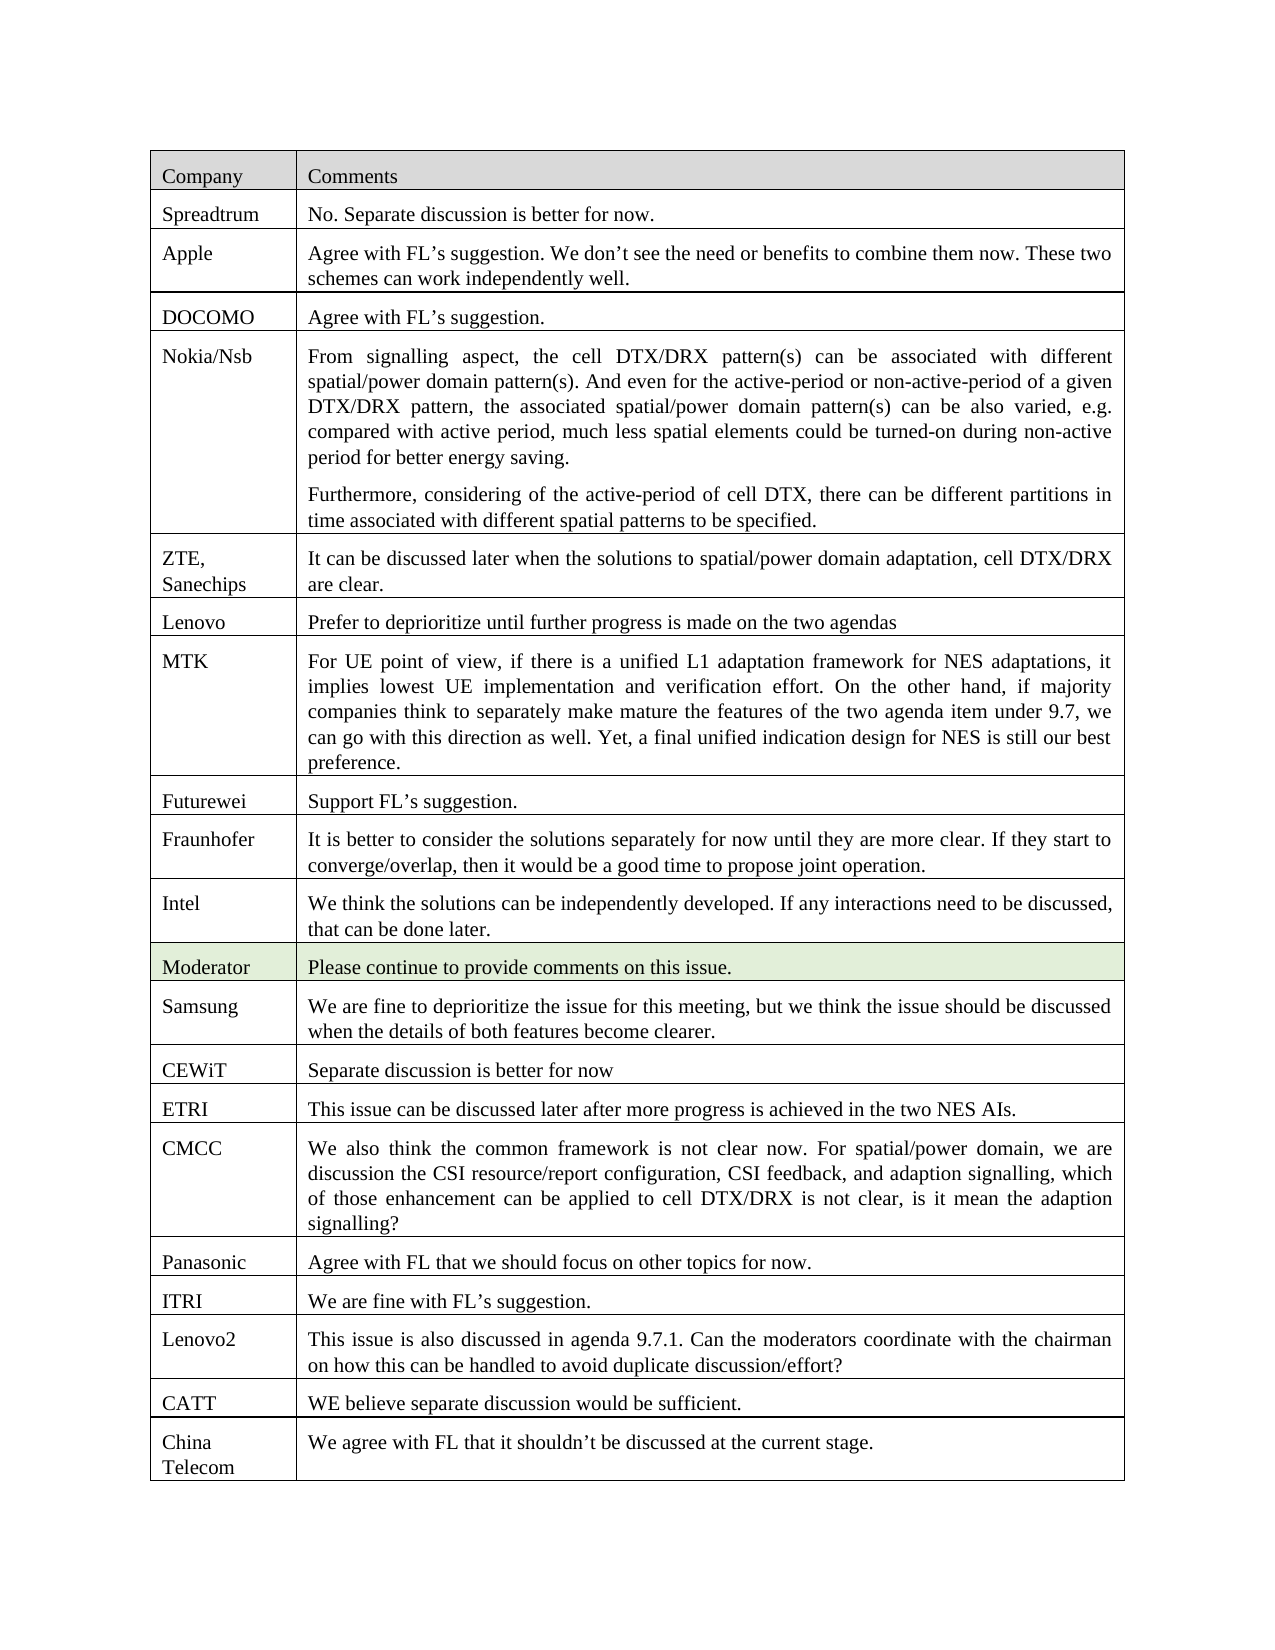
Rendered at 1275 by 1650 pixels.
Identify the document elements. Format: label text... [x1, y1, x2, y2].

table_cell DOCOMO [151, 293, 296, 330]
table_cell This issue can be discussed later after more progress is achieved in the two NES AIs. [297, 1084, 1124, 1122]
table_cell MTK [151, 636, 296, 775]
table_cell CMCC [151, 1123, 296, 1236]
table_cell Apple [151, 229, 296, 291]
table_cell For UE point of view, if there is a unified L1 adaptation framework for NES adaptations, it implies lowest UE implementation and verification effort. On the other hand, if majority companies think to separately make mature the features of the two agenda item under 9.7, we can go with this direction as well. Yet, a final unified indication design for NES is still our best preference. [297, 636, 1124, 775]
table_cell Lenovo [151, 598, 296, 635]
table_cell Please continue to provide comments on this issue. [297, 943, 1124, 980]
table_cell It can be discussed later when the solutions to spatial/power domain adaptation, cell DTX/DRX are clear. [297, 534, 1124, 597]
table_cell ETRI [151, 1084, 296, 1122]
table_cell We are fine with FL’s suggestion. [297, 1276, 1124, 1314]
table_cell Moderator [151, 943, 296, 980]
table_cell Agree with FL’s suggestion. [297, 293, 1124, 330]
table_cell We are fine to deprioritize the issue for this meeting, but we think the issue should be discussed when the details of both features become clearer. [297, 981, 1124, 1044]
table_cell From signalling aspect, the cell DTX/DRX pattern(s) can be associated with different spatial/power domain pattern(s). And even for the active-period or non-active-period of a given DTX/DRX pattern, the associated spatial/power domain pattern(s) can be also varied, e.g. compared with active period, much less spatial elements could be turned-on during non-active period for better energy saving. Furthermore, considering of the active-period of cell DTX, there can be different partitions in time associated with different spatial patterns to be specified. [297, 331, 1124, 533]
table_cell ITRI [151, 1276, 296, 1314]
table_cell It is better to consider the solutions separately for now until they are more clear. If they start to converge/overlap, then it would be a good time to propose joint operation. [297, 815, 1124, 878]
table_cell No. Separate discussion is better for now. [297, 190, 1124, 227]
table_cell Agree with FL that we should focus on other topics for now. [297, 1237, 1124, 1275]
table_cell Fraunhofer [151, 815, 296, 878]
table_cell Separate discussion is better for now [297, 1045, 1124, 1083]
table_cell Samsung [151, 981, 296, 1044]
table_cell Spreadtrum [151, 190, 296, 227]
table_cell Intel [151, 879, 296, 942]
table_cell WE believe separate discussion would be sufficient. [297, 1379, 1124, 1416]
table_cell Lenovo2 [151, 1315, 296, 1378]
table_cell We think the solutions can be independently developed. If any interactions need to be discussed, that can be done later. [297, 879, 1124, 942]
table_cell ZTE, Sanechips [151, 534, 296, 597]
table_cell We agree with FL that it shouldn’t be discussed at the current stage. [297, 1418, 1124, 1480]
table_cell China Telecom [151, 1418, 296, 1480]
table_header Comments [297, 151, 1124, 189]
table_cell CEWiT [151, 1045, 296, 1083]
table_cell Panasonic [151, 1237, 296, 1275]
table_cell Support FL’s suggestion. [297, 776, 1124, 814]
table_cell Prefer to deprioritize until further progress is made on the two agendas [297, 598, 1124, 635]
table_cell We also think the common framework is not clear now. For spatial/power domain, we are discussion the CSI resource/report configuration, CSI feedback, and adaption signalling, which of those enhancement can be applied to cell DTX/DRX is not clear, is it mean the adaption signalling? [297, 1123, 1124, 1236]
table_cell This issue is also discussed in agenda 9.7.1. Can the moderators coordinate with the chairman on how this can be handled to avoid duplicate discussion/effort? [297, 1315, 1124, 1378]
table_cell Agree with FL’s suggestion. We don’t see the need or benefits to combine them now. These two schemes can work independently well. [297, 229, 1124, 291]
table_cell Nokia/Nsb [151, 331, 296, 533]
table_cell Futurewei [151, 776, 296, 814]
table_header Company [151, 151, 296, 189]
table_cell CATT [151, 1379, 296, 1416]
